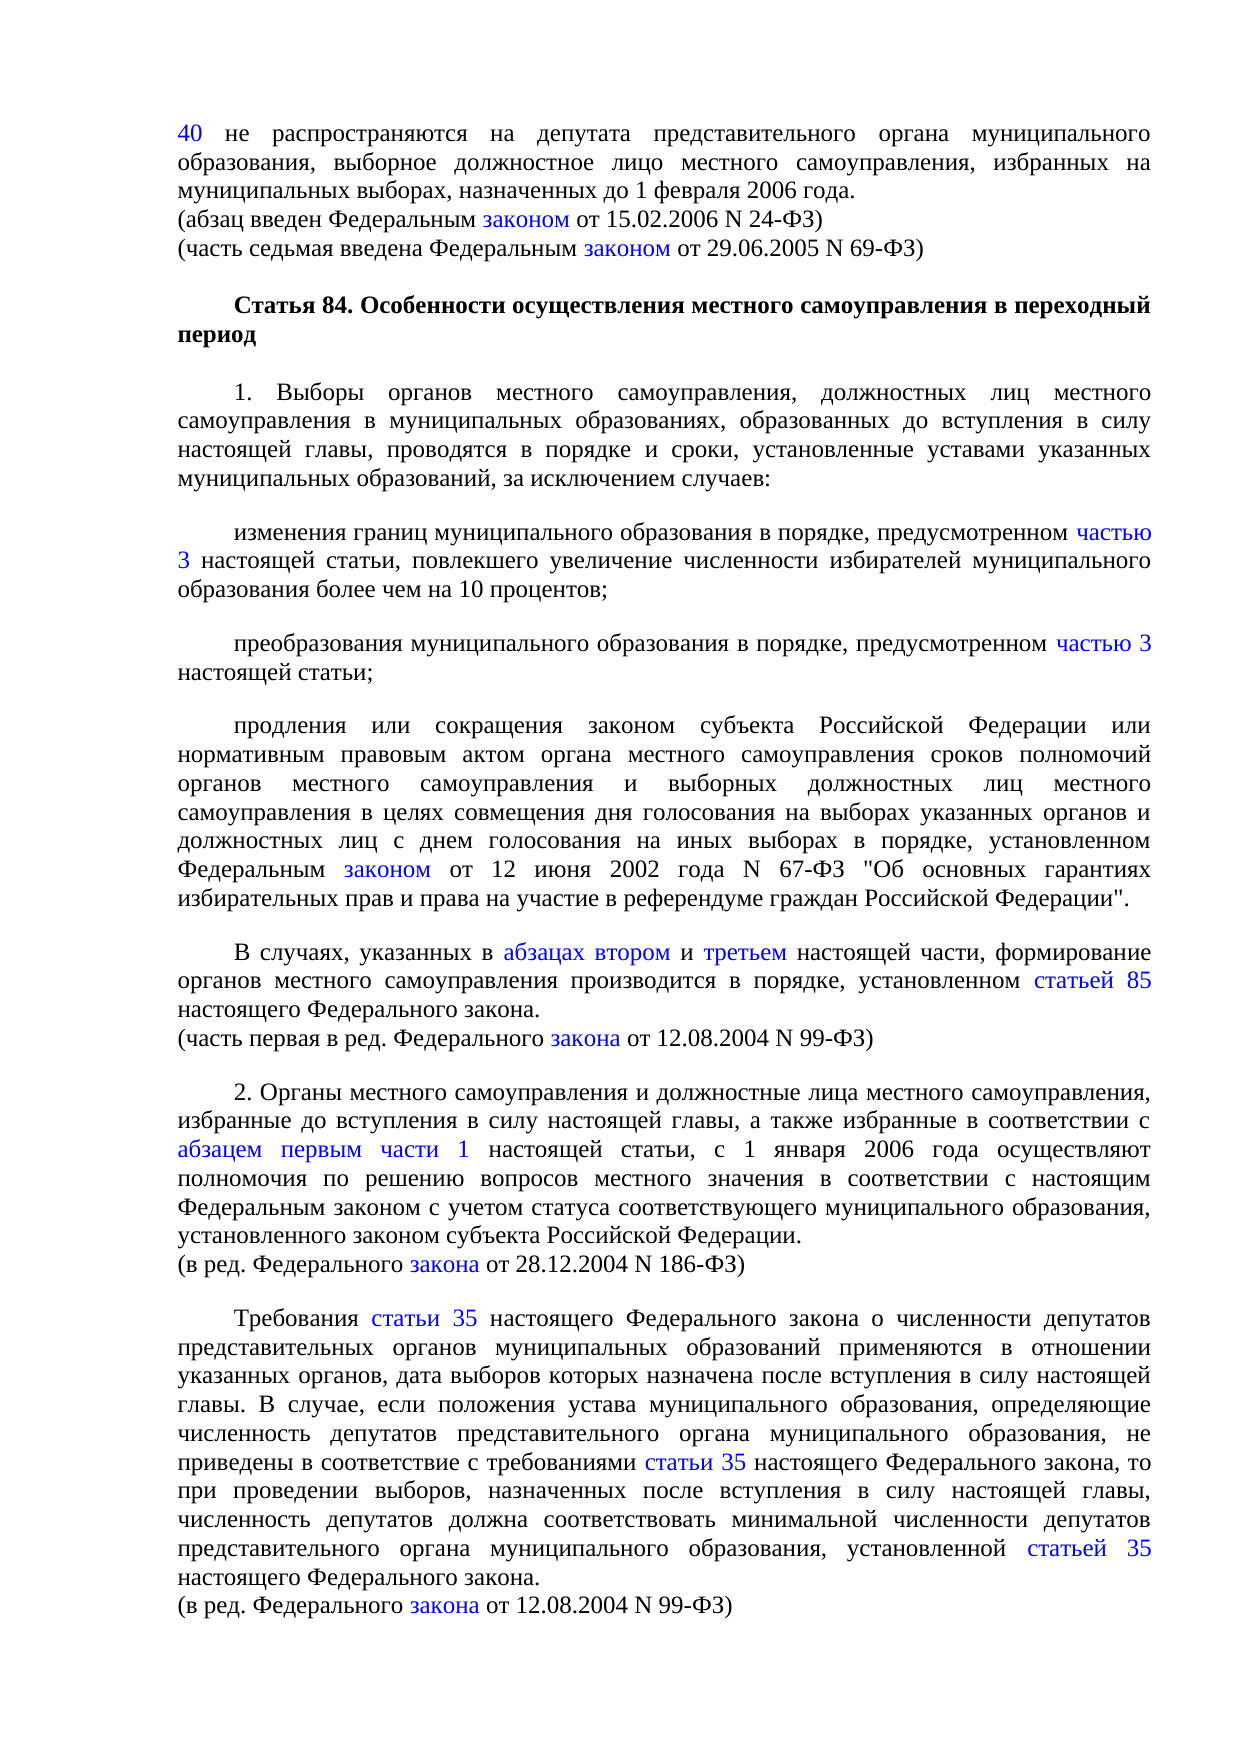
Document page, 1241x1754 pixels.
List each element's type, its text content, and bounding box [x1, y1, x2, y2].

title Статья 84. Особенности осуществления местного самоуправления в переходный период [177, 291, 1152, 348]
text Требования статьи 35 настоящего Федерального закона о численности депутатов представительных органов муниципальных образований применяются в отношении указанных органов, дата выборов которых назначена после вступления в силу настоящей главы. В случае, если положения устава муниципального образования, определяющие численность депутатов представительного органа муниципального образования, не приведены в соответствие с требованиями статьи 35 настоящего Федерального закона, то при проведении выборов, назначенных после вступления в силу настоящей главы, численность депутатов должна соответствовать минимальной численности депутатов представительного органа муниципального образования, установленной статьей 35 настоящего Федерального закона. [177, 1303, 1152, 1591]
text преобразования муниципального образования в порядке, предусмотренном частью 3 настоящей статьи; [177, 628, 1152, 686]
text изменения границ муниципального образования в порядке, предусмотренном частью 3 настоящей статьи, повлекшего увеличение численности избирателей муниципального образования более чем на 10 процентов; [177, 517, 1152, 603]
text продления или сокращения законом субъекта Российской Федерации или нормативным правовым актом органа местного самоуправления сроков полномочий органов местного самоуправления и выборных должностных лиц местного самоуправления в целях совмещения дня голосования на выборах указанных органов и должностных лиц с днем голосования на иных выборах в порядке, установленном Федеральным законом от 12 июня 2002 года N 67-ФЗ "Об основных гарантиях избирательных прав и права на участие в референдуме граждан Российской Федерации". [177, 711, 1152, 912]
text (часть первая в ред. Федерального закона от 12.08.2004 N 99-ФЗ) [177, 1023, 1152, 1052]
text (часть седьмая введена Федеральным законом от 29.06.2005 N 69-ФЗ) [177, 233, 1152, 262]
text 2. Органы местного самоуправления и должностные лица местного самоуправления, избранные до вступления в силу настоящей главы, а также избранные в соответствии с абзацем первым части 1 настоящей статьи, с 1 января 2006 года осуществляют полномочия по решению вопросов местного значения в соответствии с настоящим Федеральным законом с учетом статуса соответствующего муниципального образования, установленного законом субъекта Российской Федерации. [177, 1077, 1152, 1249]
text 1. Выборы органов местного самоуправления, должностных лиц местного самоуправления в муниципальных образованиях, образованных до вступления в силу настоящей главы, проводятся в порядке и сроки, установленные уставами указанных муниципальных образований, за исключением случаев: [177, 377, 1152, 492]
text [177, 118, 1152, 204]
text (абзац введен Федеральным законом от 15.02.2006 N 24-ФЗ) [177, 204, 1152, 233]
text В случаях, указанных в абзацах втором и третьем настоящей части, формирование органов местного самоуправления производится в порядке, установленном статьей 85 настоящего Федерального закона. [177, 937, 1152, 1023]
text (в ред. Федерального закона от 28.12.2004 N 186-ФЗ) [177, 1249, 1152, 1278]
text (в ред. Федерального закона от 12.08.2004 N 99-ФЗ) [177, 1591, 1152, 1619]
